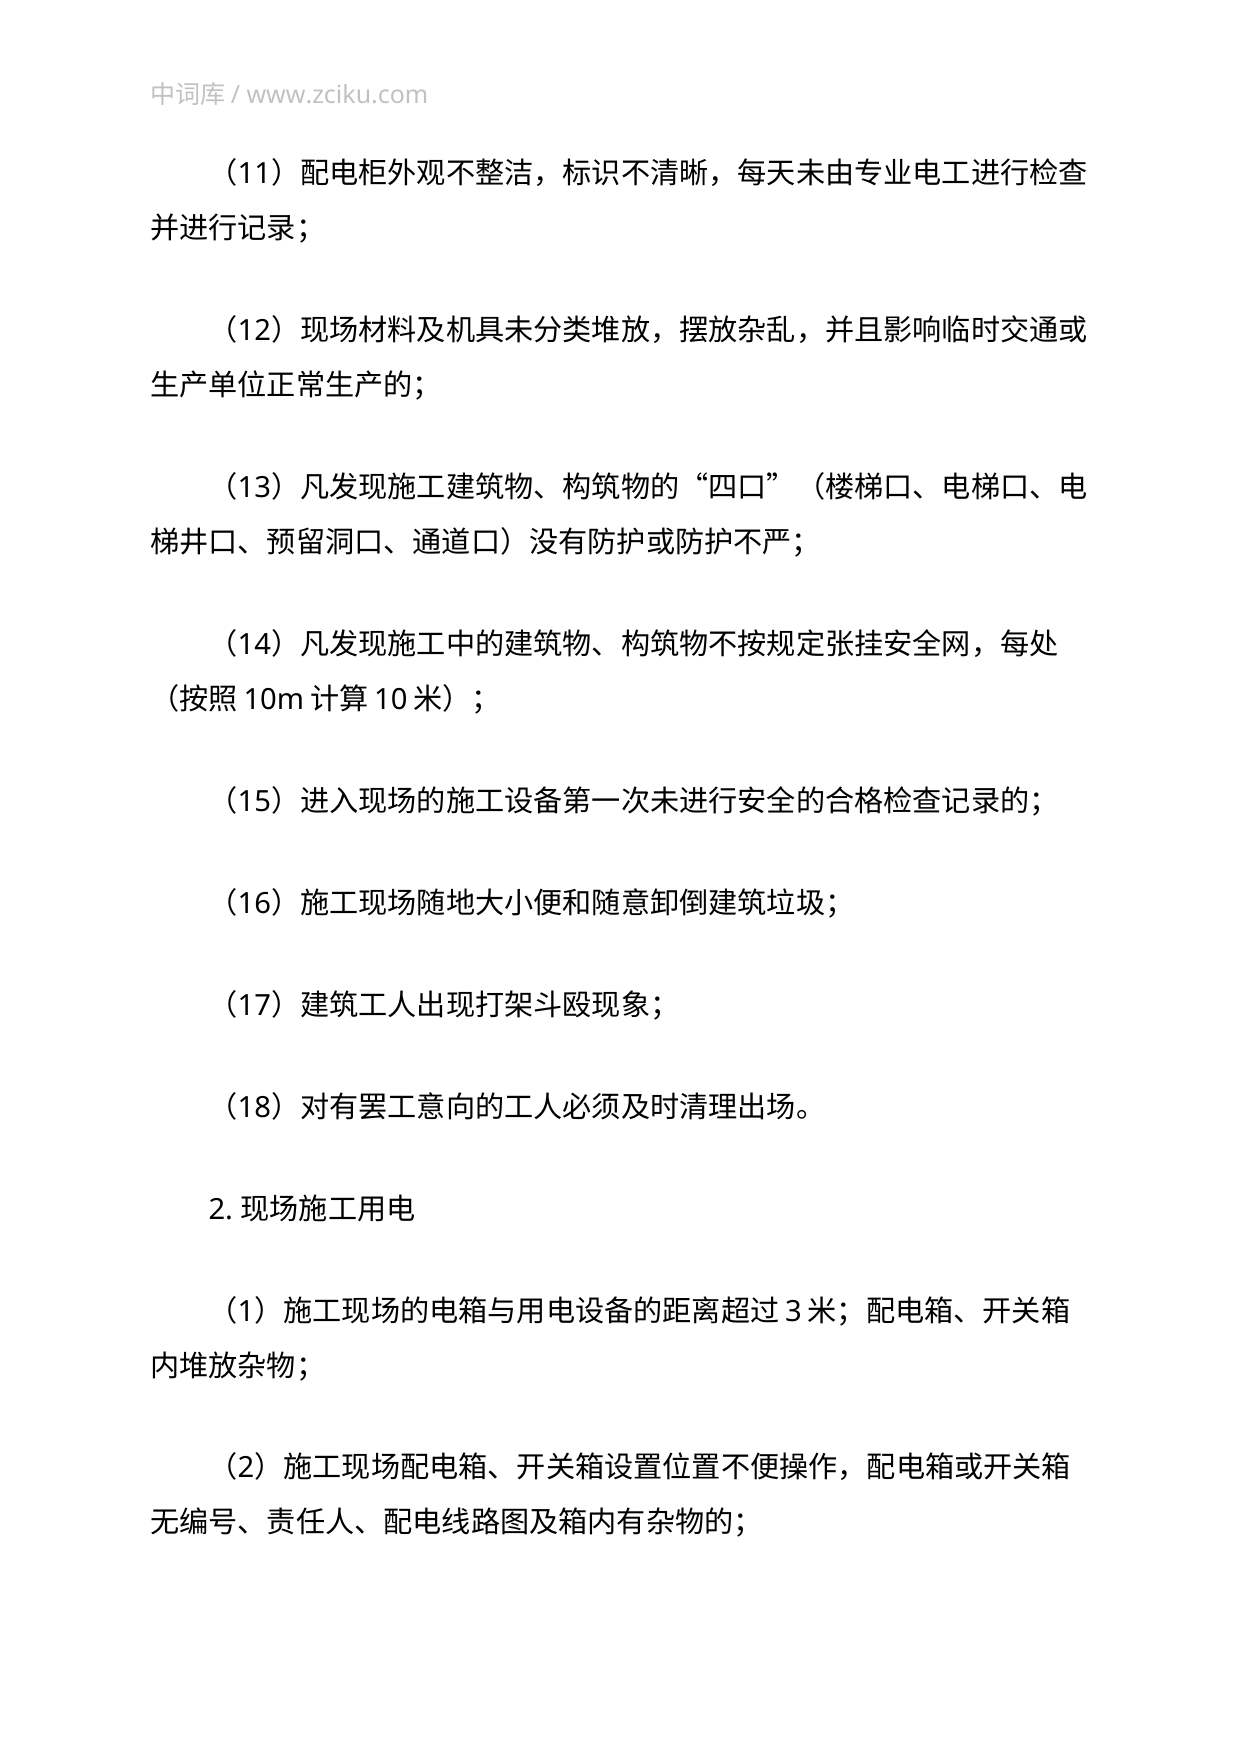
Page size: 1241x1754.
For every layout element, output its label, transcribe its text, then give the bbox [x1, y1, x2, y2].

text （11）配电柜外观不整洁，标识不清晰，每天未由专业电工进行检查并进行记录； [150, 150, 1090, 247]
text 2. 现场施工用电 [150, 1185, 1090, 1228]
text （17）建筑工人出现打架斗殴现象； [150, 981, 1090, 1024]
text （18）对有罢工意向的工人必须及时清理出场。 [150, 1083, 1090, 1126]
text （13）凡发现施工建筑物、构筑物的“四口”（楼梯口、电梯口、电梯井口、预留洞口、通道口）没有防护或防护不严； [150, 463, 1090, 561]
text （12）现场材料及机具未分类堆放，摆放杂乱，并且影响临时交通或生产单位正常生产的； [150, 307, 1090, 404]
text （14）凡发现施工中的建筑物、构筑物不按规定张挂安全网，每处（按照10m计算10米）； [150, 620, 1090, 718]
text （16）施工现场随地大小便和随意卸倒建筑垃圾； [150, 879, 1090, 922]
text （15）进入现场的施工设备第一次未进行安全的合格检查记录的； [150, 777, 1090, 820]
text （2）施工现场配电箱、开关箱设置位置不便操作，配电箱或开关箱无编号、责任人、配电线路图及箱内有杂物的； [150, 1444, 1090, 1541]
text （1）施工现场的电箱与用电设备的距离超过3米；配电箱、开关箱内堆放杂物； [150, 1287, 1090, 1384]
